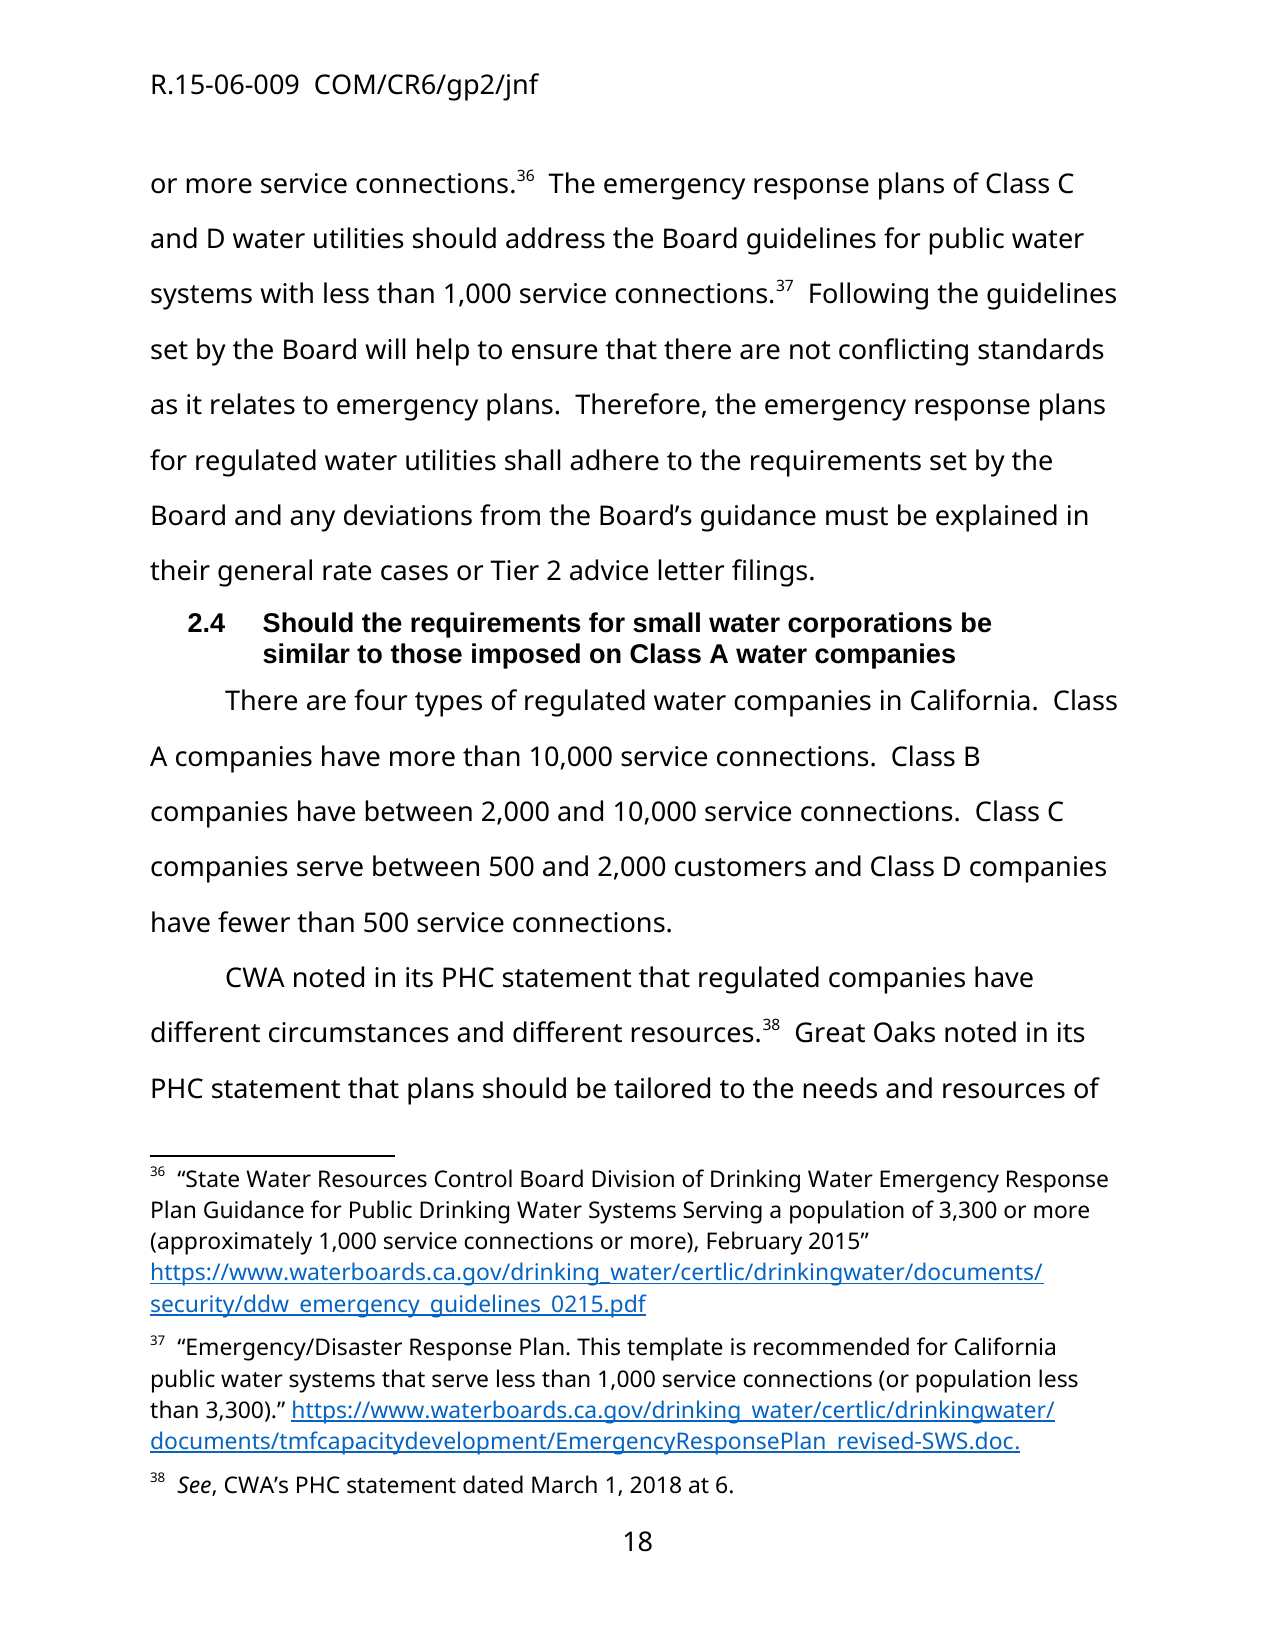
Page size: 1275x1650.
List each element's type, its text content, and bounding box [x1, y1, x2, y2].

subtitle Should the requirements for small water corporations be similar to those imposed on Class A water companies [187, 607, 1125, 669]
text CWA noted in its PHC statement that regulated companies have different circumstances and different resources. Great Oaks noted in its PHC statement that plans should be tailored to the needs and resources of each utility. No party stated in their comments that the requirements for the smaller regulated water companies should be the same as the Class A companies. [150, 958, 1125, 1106]
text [150, 164, 1125, 588]
text There are four types of regulated water companies in California. Class A companies have more than 10,000 service connections. Class B companies have between 2,000 and 10,000 service connections. Class C companies serve between 500 and 2,000 customers and Class D companies have fewer than 500 service connections. [150, 682, 1125, 940]
